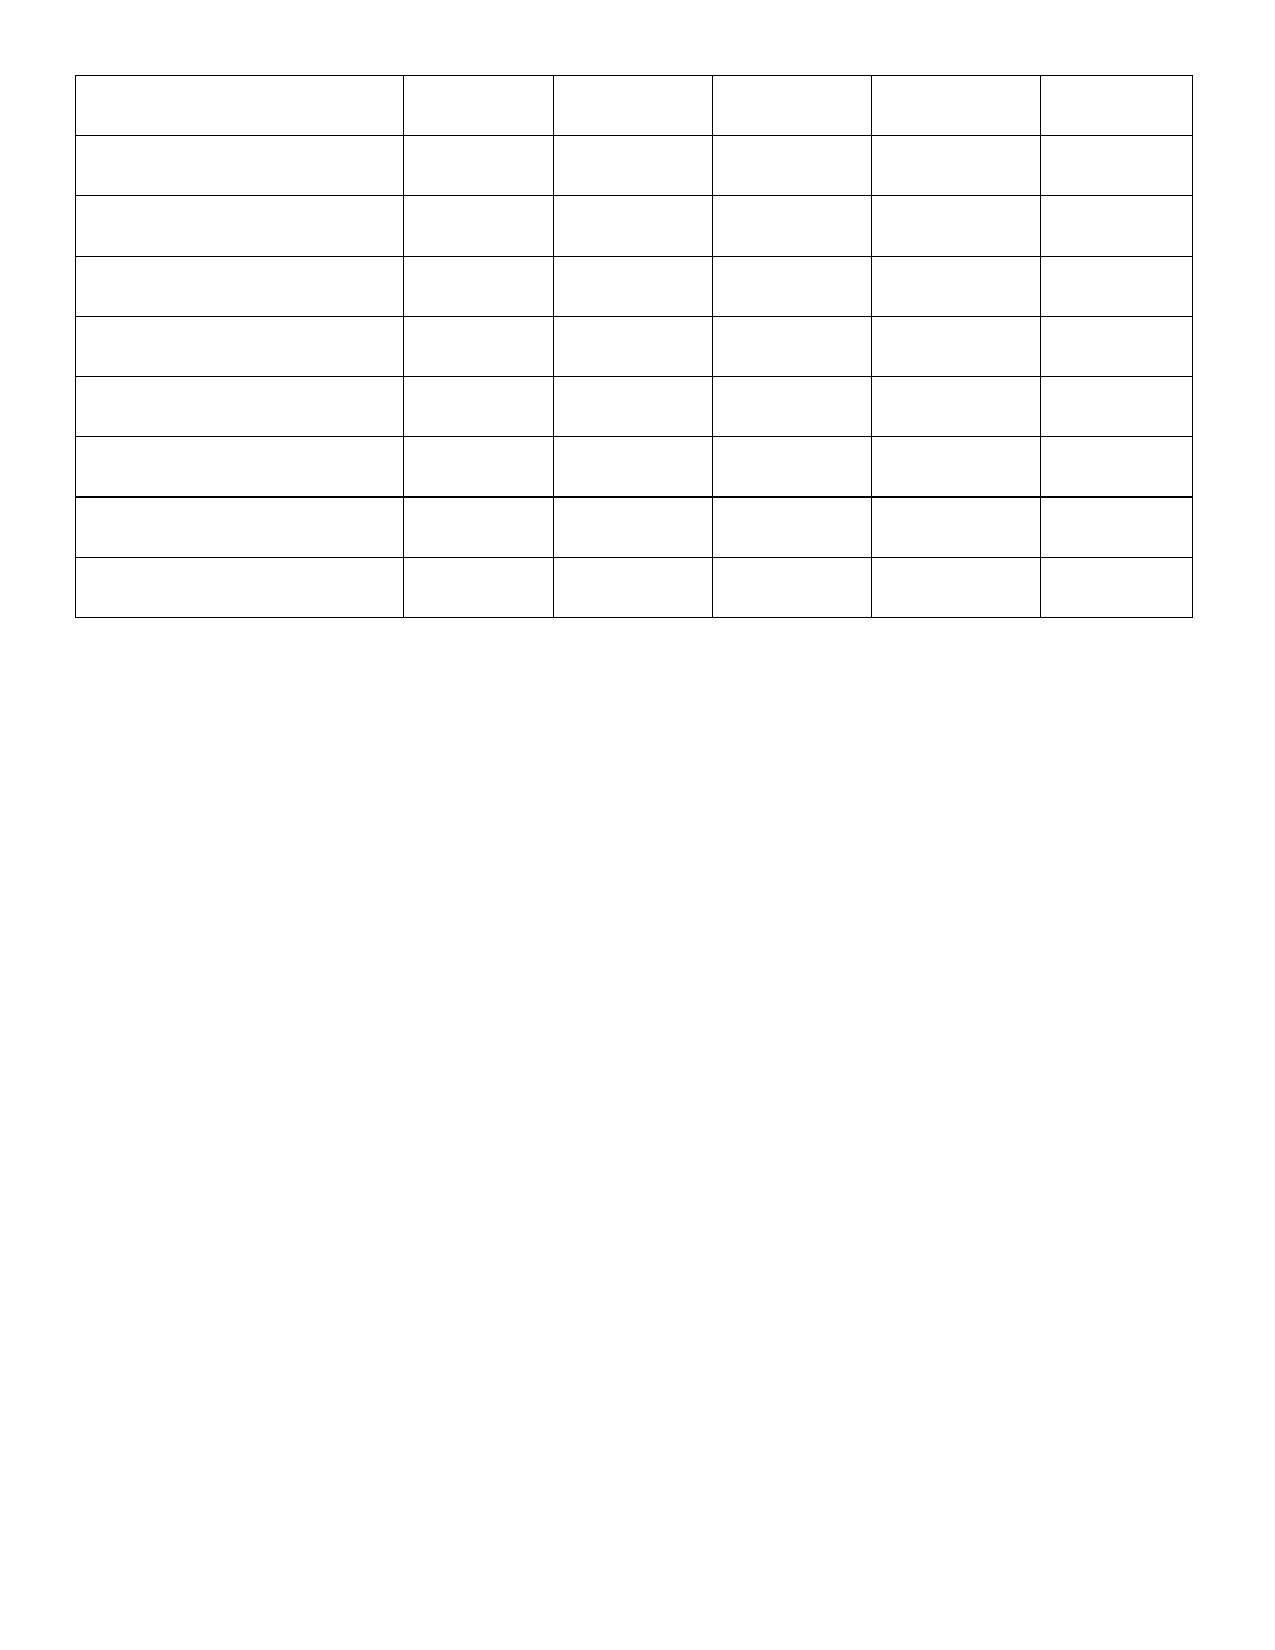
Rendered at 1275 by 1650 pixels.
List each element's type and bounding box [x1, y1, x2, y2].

table_cell [554, 76, 712, 135]
table_cell [713, 377, 871, 436]
table_cell [404, 76, 553, 135]
table_cell [713, 498, 871, 557]
table_cell [872, 498, 1040, 557]
table_cell [872, 136, 1040, 195]
table_cell [554, 257, 712, 316]
table_cell [872, 317, 1040, 376]
table_cell [76, 136, 403, 195]
table_cell [554, 317, 712, 376]
table_cell [76, 558, 403, 617]
table_cell [872, 558, 1040, 617]
table_cell [1041, 437, 1192, 496]
table_cell [76, 196, 403, 256]
table_cell [76, 437, 403, 496]
table_cell [76, 257, 403, 316]
table_cell [554, 558, 712, 617]
table_cell [404, 498, 553, 557]
table_cell [1041, 257, 1192, 316]
table_cell [404, 377, 553, 436]
table_cell [1041, 558, 1192, 617]
table_cell [1041, 377, 1192, 436]
table_cell [713, 136, 871, 195]
table_cell [554, 196, 712, 256]
table_cell [1041, 317, 1192, 376]
table_cell [404, 136, 553, 195]
table_cell [404, 437, 553, 496]
table_cell [1041, 498, 1192, 557]
table_cell [872, 76, 1040, 135]
table_cell [554, 136, 712, 195]
table_cell [872, 196, 1040, 256]
table_cell [713, 196, 871, 256]
table_cell [713, 437, 871, 496]
table_cell [554, 498, 712, 557]
table_cell [1041, 76, 1192, 135]
table_cell [1041, 136, 1192, 195]
table_cell [76, 498, 403, 557]
table_cell [554, 437, 712, 496]
table_cell [76, 317, 403, 376]
table_cell [76, 377, 403, 436]
table_cell [404, 558, 553, 617]
table_cell [76, 76, 403, 135]
table_cell [872, 257, 1040, 316]
table_cell [872, 377, 1040, 436]
table_cell [713, 317, 871, 376]
table_cell [713, 257, 871, 316]
table_cell [554, 377, 712, 436]
table_cell [404, 257, 553, 316]
table_cell [872, 437, 1040, 496]
table_cell [404, 317, 553, 376]
table_cell [404, 196, 553, 256]
table_cell [713, 558, 871, 617]
table_cell [1041, 196, 1192, 256]
table_cell [713, 76, 871, 135]
